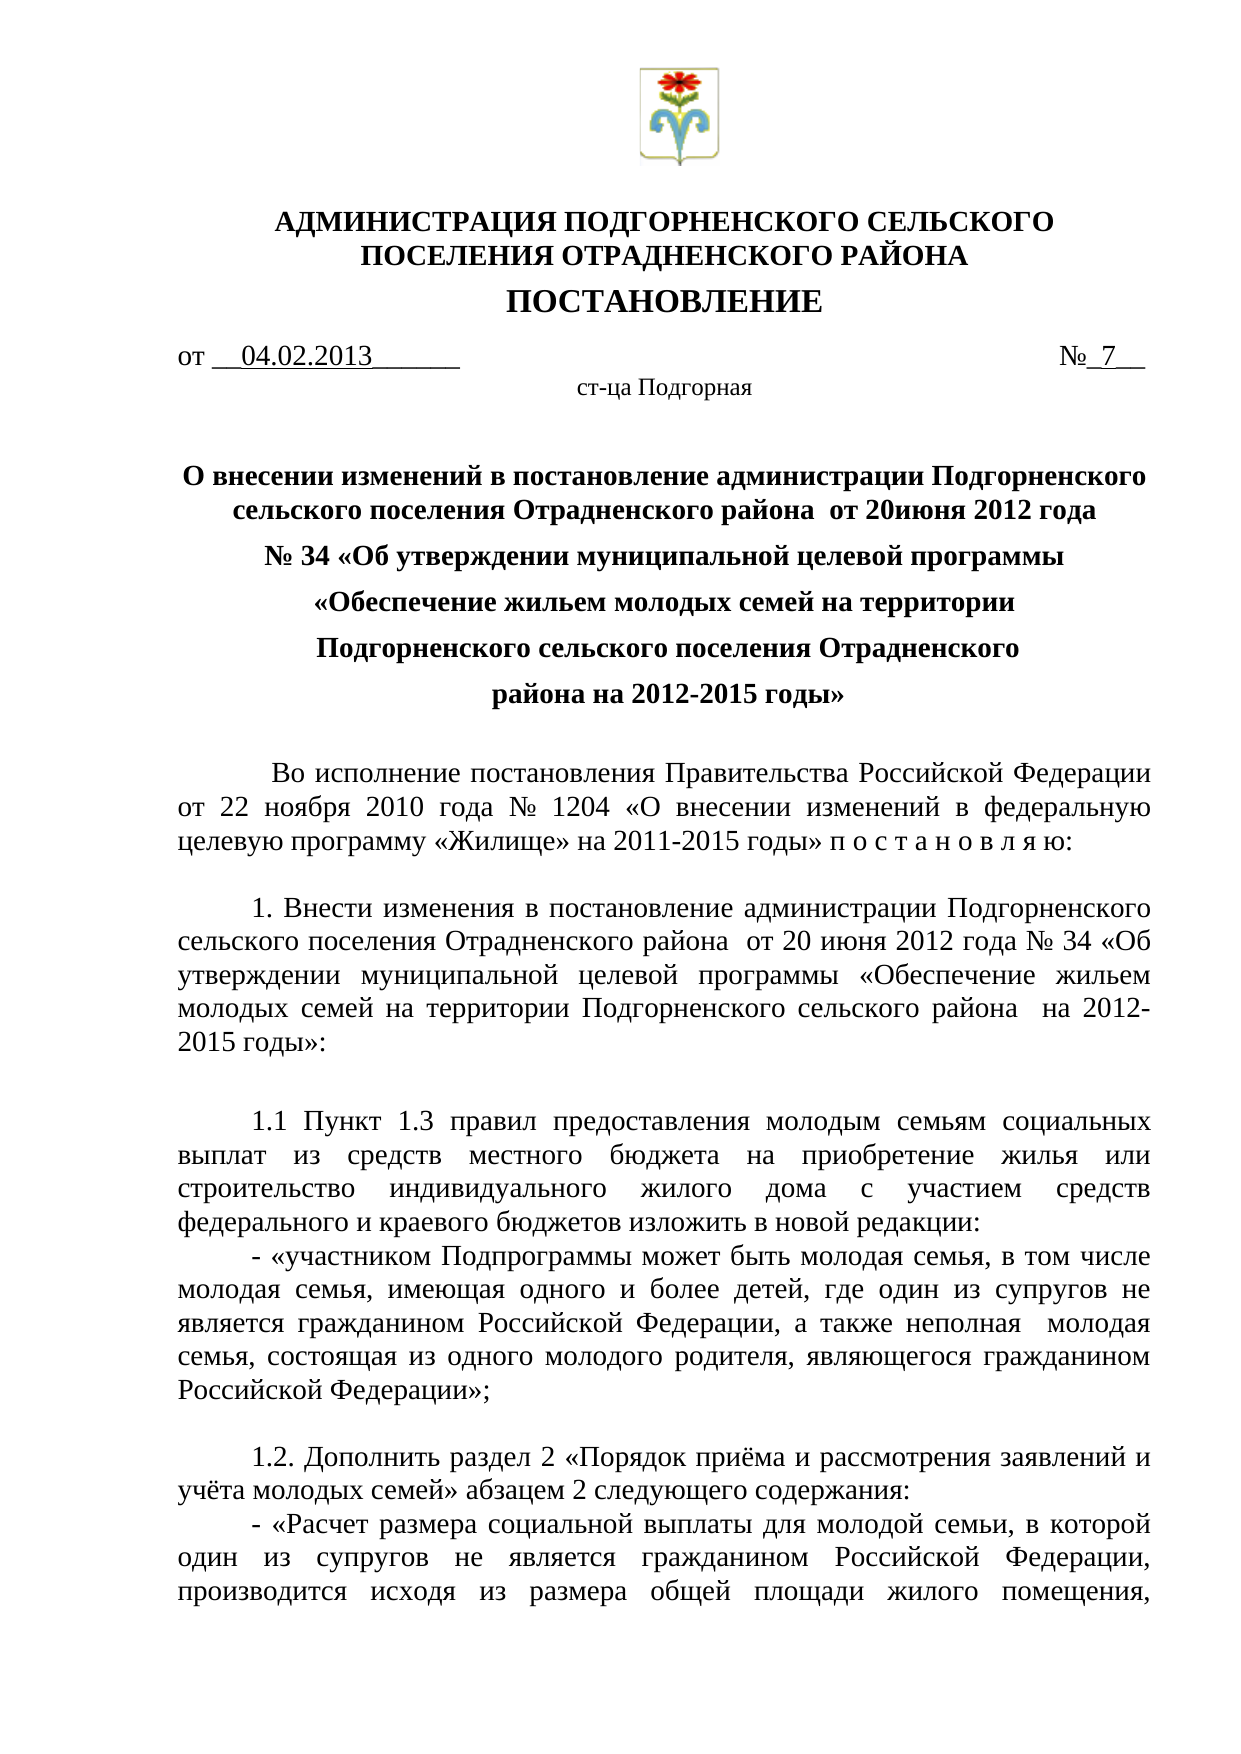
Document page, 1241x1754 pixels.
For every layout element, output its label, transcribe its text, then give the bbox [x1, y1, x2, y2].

text 1.2. Дополнить раздел 2 «Порядок приёма и рассмотрения заявлений и учёта молодых семей» абзацем 2 следующего содержания: [177, 1439, 1152, 1506]
text ст-ца Подгорная [177, 372, 1152, 401]
text 1.1 Пункт 1.3 правил предоставления молодым семьям социальных выплат из средств местного бюджета на приобретение жилья или строительство индивидуального жилого дома с участием средств федерального и краевого бюджетов изложить в новой редакции: [177, 1103, 1152, 1238]
text Приложение № 3 [177, 147, 1152, 176]
text О внесении изменений в постановление администрации Подгорненского сельского поселения Отрадненского района от 20июня 2012 года [177, 458, 1152, 525]
text АДМИНИСТРАЦИЯ ПОДГОРНЕНСКОГО СЕЛЬСКОГО [177, 204, 1152, 238]
text района на 2012-2015 годы» [177, 676, 1152, 709]
text ПОСЕЛЕНИЯ ОТРАДНЕНСКОГО РАЙОНА [177, 238, 1152, 271]
picture [639, 67, 721, 166]
text 1. Внести изменения в постановление администрации Подгорненского сельского поселения Отрадненского района от 20 июня 2012 года № 34 «Об утверждении муниципальной целевой программы «Обеспечение жильем молодых семей на территории Подгорненского сельского района на 2012-2015 годы»: [177, 890, 1152, 1057]
text № 34 «Об утверждении муниципальной целевой программы [177, 538, 1152, 571]
text ПОСТАНОВЛЕНИЕ [177, 281, 1152, 319]
text Подгорненского сельского поселения Отрадненского [177, 630, 1152, 663]
text Во исполнение постановления Правительства Российской Федерации от 22 ноября 2010 года № 1204 «О внесении изменений в федеральную целевую программу «Жилище» на 2011-2015 годы» п о с т а н о в л я ю: [177, 756, 1152, 856]
text - «участником Подпрограммы может быть молодая семья, в том числе молодая семья, имеющая одного и более детей, где один из супругов не является гражданином Российской Федерации, а также неполная молодая семья, состоящая из одного молодого родителя, являющегося гражданином Российской Федерации»; [177, 1238, 1152, 1405]
text от __04.02.2013______ №_7__ [177, 338, 1152, 372]
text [177, 1506, 1152, 1607]
text «Обеспечение жильем молодых семей на территории [177, 584, 1152, 617]
